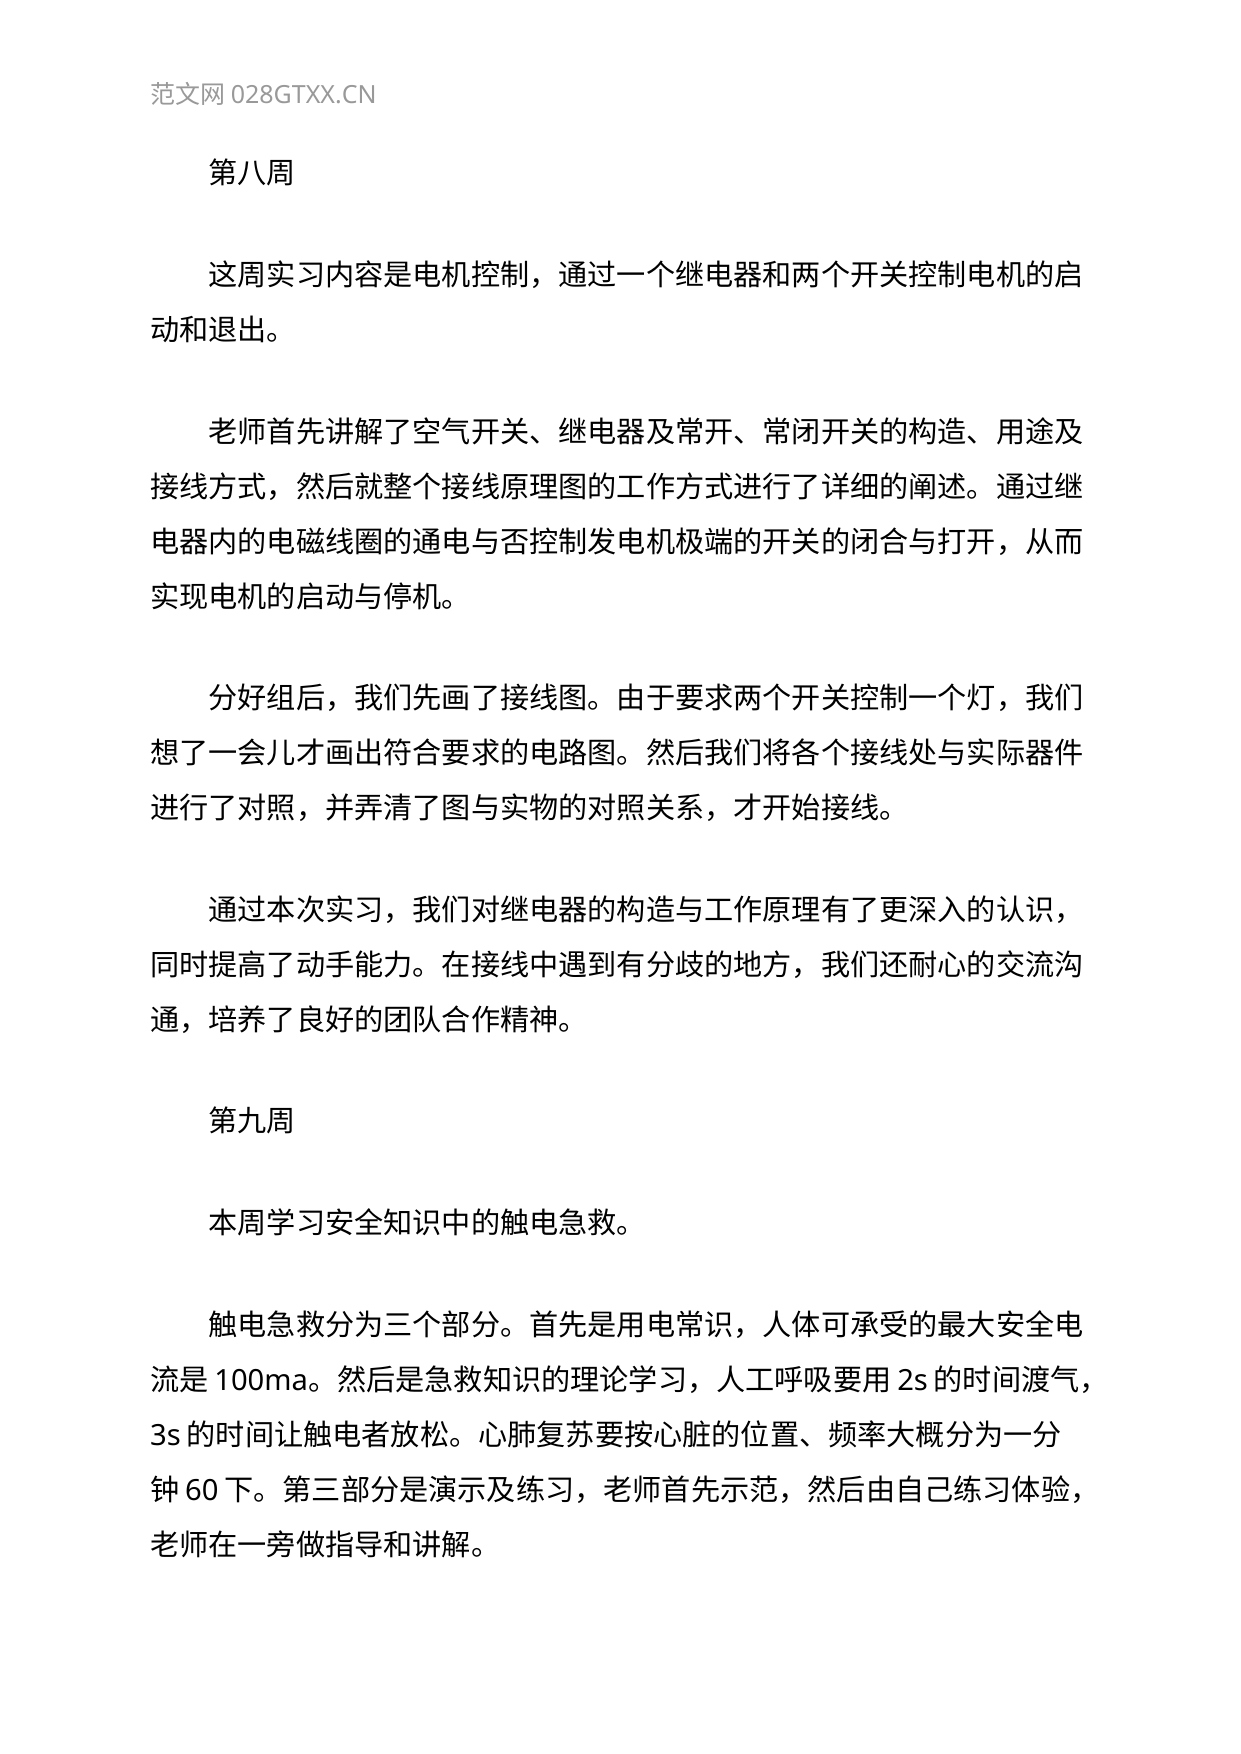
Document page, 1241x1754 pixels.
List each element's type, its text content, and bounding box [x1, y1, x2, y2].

text 这周实习内容是电机控制，通过一个继电器和两个开关控制电机的启动和退出。 [150, 252, 1090, 349]
text 老师首先讲解了空气开关、继电器及常开、常闭开关的构造、用途及接线方式，然后就整个接线原理图的工作方式进行了详细的阐述。通过继电器内的电磁线圈的通电与否控制发电机极端的开关的闭合与打开，从而实现电机的启动与停机。 [150, 408, 1090, 615]
text 分好组后，我们先画了接线图。由于要求两个开关控制一个灯，我们想了一会儿才画出符合要求的电路图。然后我们将各个接线处与实际器件进行了对照，并弄清了图与实物的对照关系，才开始接线。 [150, 675, 1090, 827]
text 本周学习安全知识中的触电急救。 [150, 1200, 1090, 1242]
text 通过本次实习，我们对继电器的构造与工作原理有了更深入的认识，同时提高了动手能力。在接线中遇到有分歧的地方，我们还耐心的交流沟通，培养了良好的团队合作精神。 [150, 886, 1090, 1038]
text 第八周 [150, 150, 1090, 192]
text 第九周 [150, 1098, 1090, 1140]
text 触电急救分为三个部分。首先是用电常识，人体可承受的最大安全电流是100ma。然后是急救知识的理论学习，人工呼吸要用2s的时间渡气，3s的时间让触电者放松。心肺复苏要按心脏的位置、频率大概分为一分钟60下。第三部分是演示及练习，老师首先示范，然后由自己练习体验，老师在一旁做指导和讲解。 [150, 1302, 1090, 1564]
